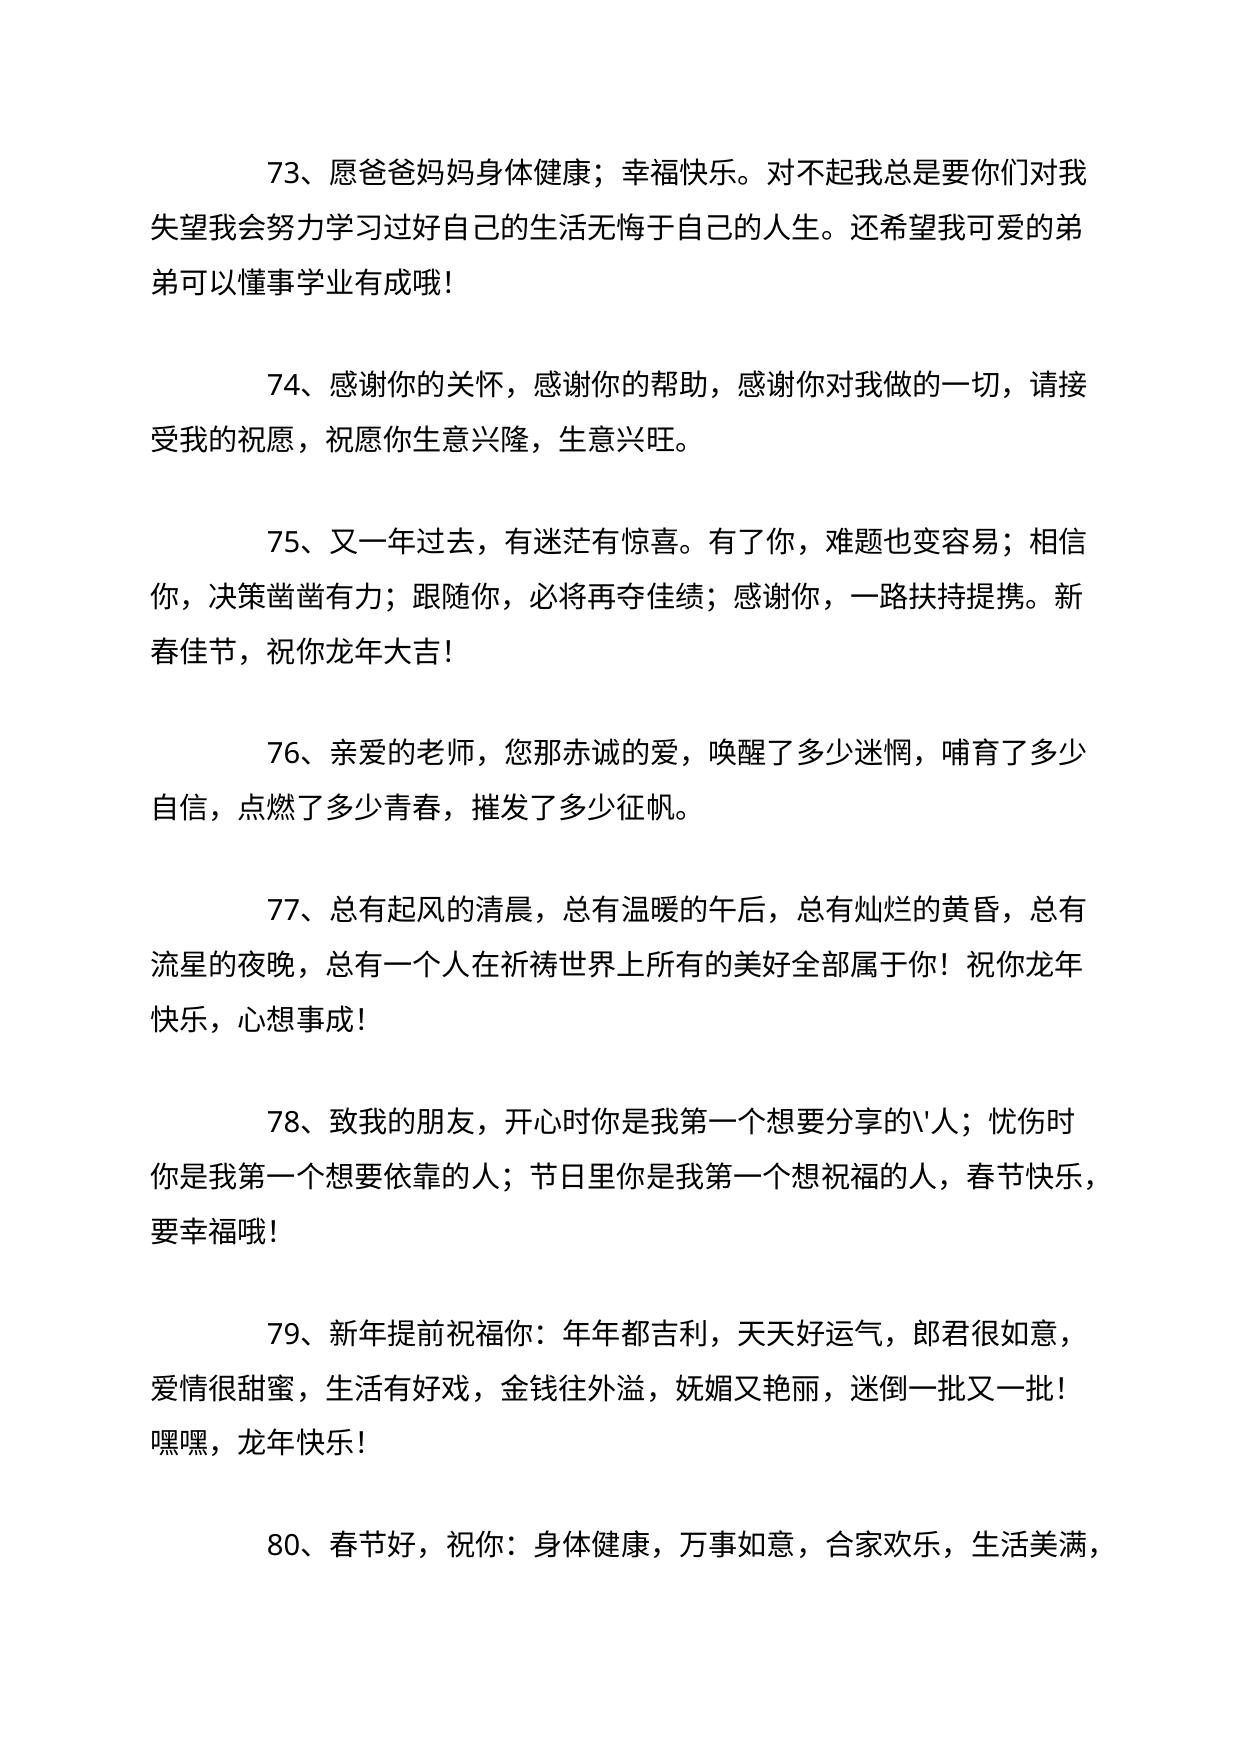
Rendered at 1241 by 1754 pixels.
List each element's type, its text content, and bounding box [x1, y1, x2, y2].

text 77、总有起风的清晨，总有温暖的午后，总有灿烂的黄昏，总有流星的夜晚，总有一个人在祈祷世界上所有的美好全部属于你！祝你龙年快乐，心想事成！ [150, 887, 1090, 1039]
text 75、又一年过去，有迷茫有惊喜。有了你，难题也变容易；相信你，决策凿凿有力；跟随你，必将再夺佳绩；感谢你，一路扶持提携。新春佳节，祝你龙年大吉！ [150, 518, 1090, 671]
text 73、愿爸爸妈妈身体健康；幸福快乐。对不起我总是要你们对我失望我会努力学习过好自己的生活无悔于自己的人生。还希望我可爱的弟弟可以懂事学业有成哦！ [150, 150, 1090, 302]
text 76、亲爱的老师，您那赤诚的爱，唤醒了多少迷惘，哺育了多少自信，点燃了多少青春，摧发了多少征帆。 [150, 730, 1090, 827]
text 79、新年提前祝福你：年年都吉利，天天好运气，郎君很如意，爱情很甜蜜，生活有好戏，金钱往外溢，妩媚又艳丽，迷倒一批又一批！嘿嘿，龙年快乐！ [150, 1310, 1090, 1462]
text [150, 1522, 1090, 1564]
text 74、感谢你的关怀，感谢你的帮助，感谢你对我做的一切，请接受我的祝愿，祝愿你生意兴隆，生意兴旺。 [150, 362, 1090, 459]
text 78、致我的朋友，开心时你是我第一个想要分享的\'人；忧伤时你是我第一个想要依靠的人；节日里你是我第一个想祝福的人，春节快乐，要幸福哦！ [150, 1098, 1090, 1251]
